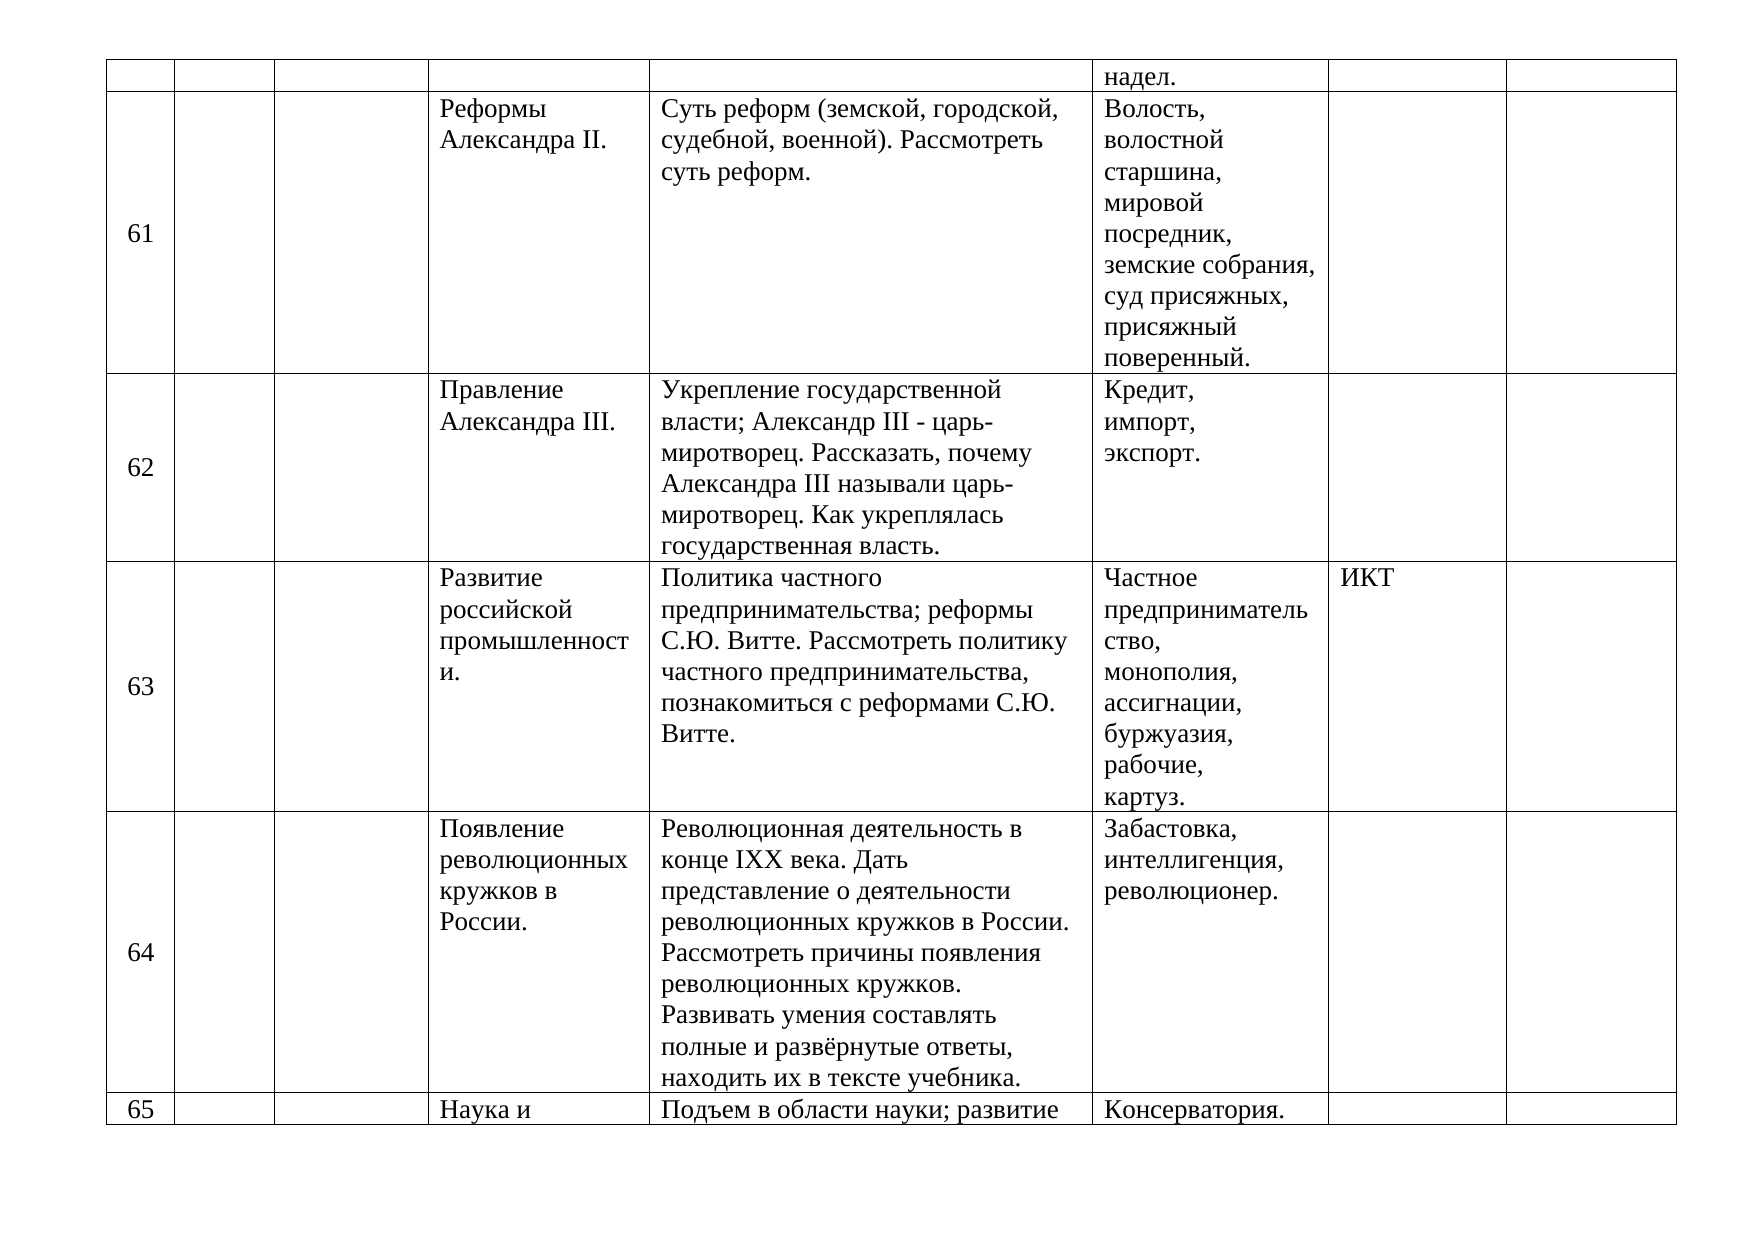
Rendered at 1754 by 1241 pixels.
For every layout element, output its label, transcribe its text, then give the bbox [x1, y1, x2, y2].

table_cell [650, 1093, 1092, 1124]
table_cell [175, 374, 274, 561]
table_cell [1507, 92, 1676, 373]
table_cell Консерватория. [1093, 1093, 1328, 1124]
table_cell Суть реформ (земской, городской, судебной, военной). Рассмотреть суть реформ. [650, 92, 1092, 373]
table_cell 62 [107, 374, 174, 561]
table_cell Правление Александра III. [429, 374, 649, 561]
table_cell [429, 1093, 649, 1124]
table_cell [1507, 562, 1676, 811]
table_cell [275, 1093, 428, 1124]
table_cell 63 [107, 562, 174, 811]
table_cell [1507, 374, 1676, 561]
table_cell Кредит, импорт, экспорт. [1093, 374, 1328, 561]
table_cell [1093, 60, 1328, 91]
table_cell [175, 60, 274, 91]
table_cell [1507, 812, 1676, 1092]
table_cell [175, 1093, 274, 1124]
table_cell Политика частного предпринимательства; реформы С.Ю. Витте. Рассмотреть политику частного предпринимательства, познакомиться с реформами С.Ю. Витте. [650, 562, 1092, 811]
table_cell [275, 92, 428, 373]
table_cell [429, 60, 649, 91]
table_cell [275, 562, 428, 811]
table_cell [175, 92, 274, 373]
table_cell [1507, 1093, 1676, 1124]
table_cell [650, 60, 1092, 91]
table_cell 65 [107, 1093, 174, 1124]
table_cell [275, 374, 428, 561]
table_cell [1329, 60, 1506, 91]
table_cell ИКТ [1329, 562, 1506, 811]
table_cell [1329, 1093, 1506, 1124]
table_cell Развитие российской промышленности. [429, 562, 649, 811]
table_cell Появление революционных кружков в России. [429, 812, 649, 1092]
table_cell Реформы Александра II. [429, 92, 649, 373]
table_cell [175, 562, 274, 811]
table_cell [1507, 60, 1676, 91]
table_cell Укрепление государственной власти; Александр III - царь-миротворец. Рассказать, почему Александра III называли царь-миротворец. Как укреплялась государственная власть. [650, 374, 1092, 561]
table_cell [275, 60, 428, 91]
table_cell [1329, 92, 1506, 373]
table_cell 61 [107, 92, 174, 373]
table_cell [1329, 374, 1506, 561]
table_cell Забастовка, интеллигенция, революционер. [1093, 812, 1328, 1092]
table_cell 60 [107, 60, 174, 91]
table_cell Революционная деятельность в конце IXX века. Дать представление о деятельности революционных кружков в России. Рассмотреть причины появления революционных кружков. Развивать умения составлять полные и развёрнутые ответы, находить их в тексте учебника. [650, 812, 1092, 1092]
table_cell [275, 812, 428, 1092]
table_cell Волость, волостной старшина, мировой посредник, земские собрания, суд присяжных, присяжный поверенный. [1093, 92, 1328, 373]
table_cell [175, 812, 274, 1092]
table_cell [1329, 812, 1506, 1092]
table_cell Частное предпринимательство, монополия, ассигнации, буржуазия, рабочие, картуз. [1093, 562, 1328, 811]
table_cell 64 [107, 812, 174, 1092]
